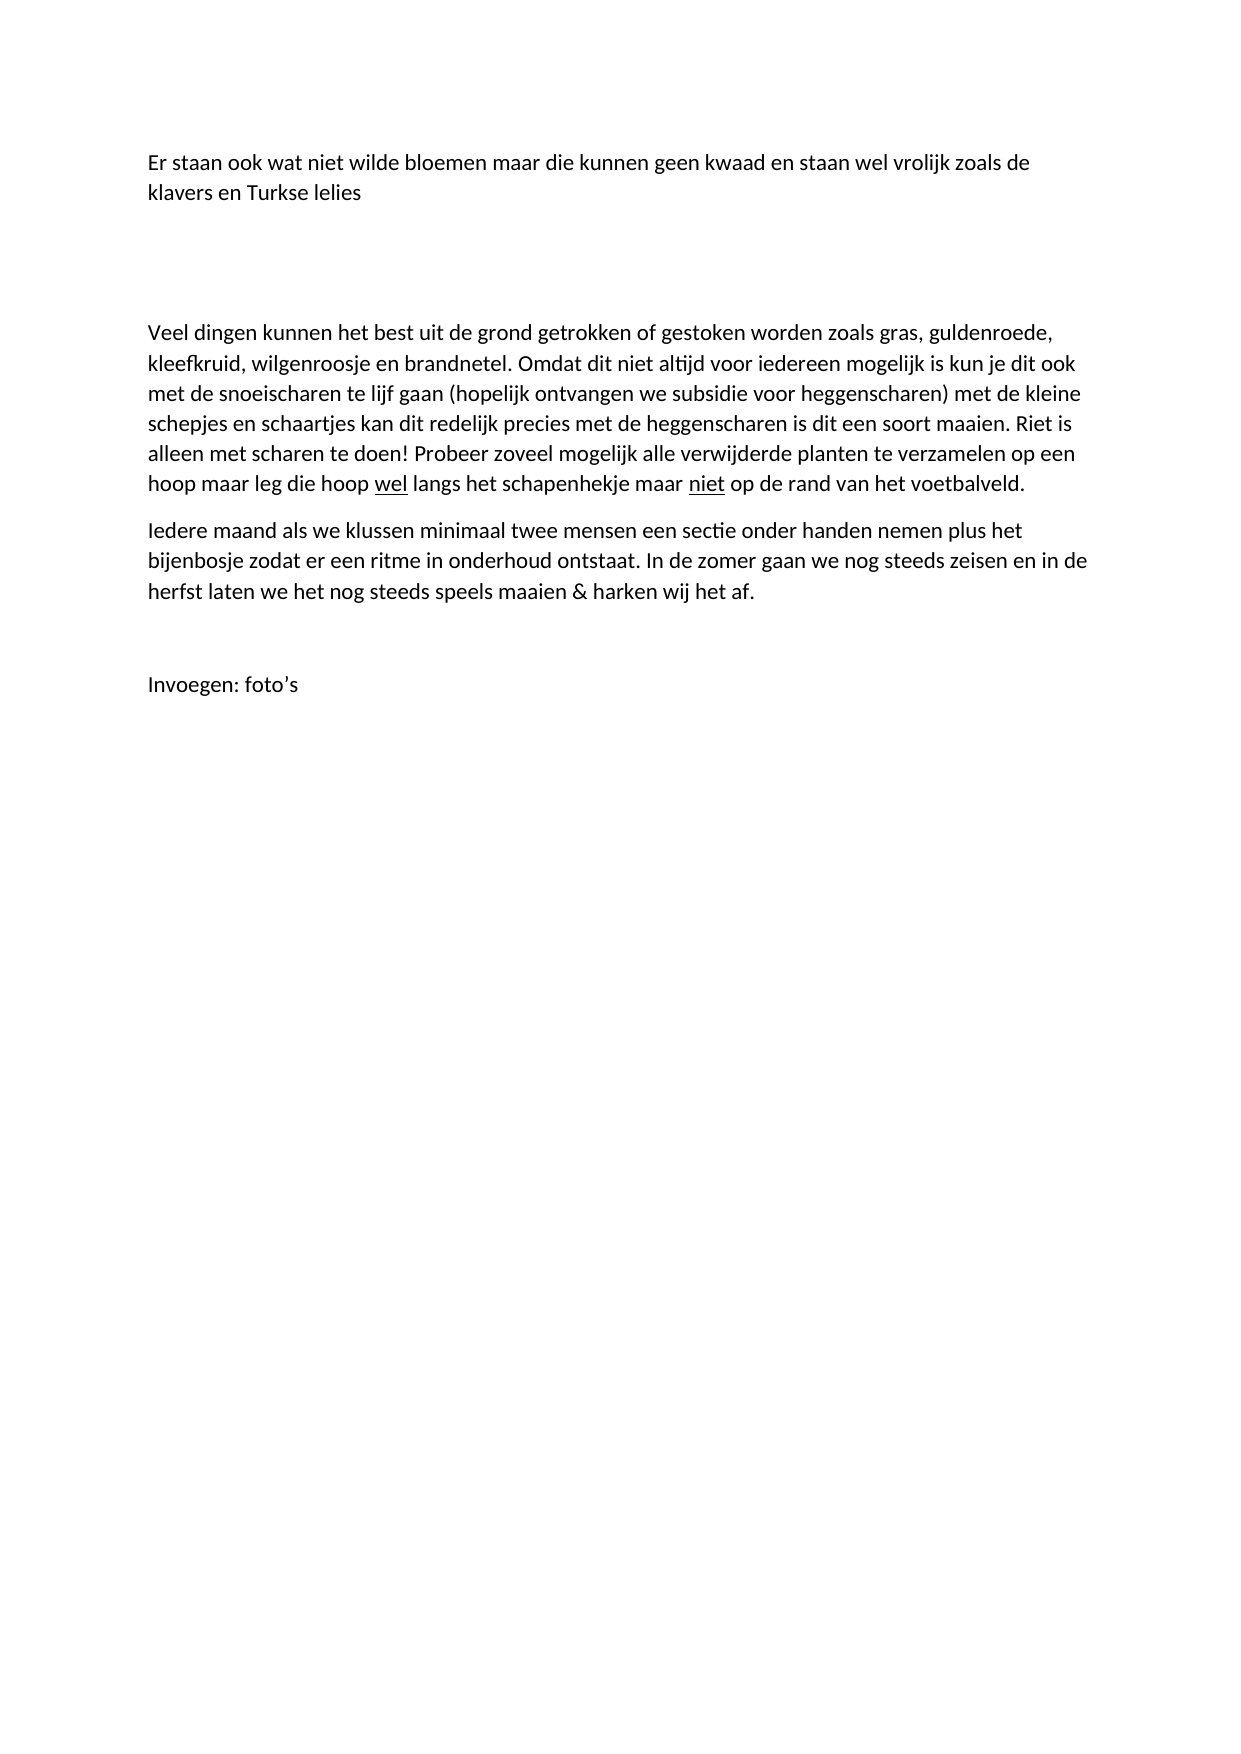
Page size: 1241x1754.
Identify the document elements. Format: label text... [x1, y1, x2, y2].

text Iedere maand als we klussen minimaal twee mensen een sectie onder handen nemen plus het bijenbosje zodat er een ritme in onderhoud ontstaat. In de zomer gaan we nog steeds zeisen en in de herfst laten we het nog steeds speels maaien & harken wij het af. [148, 516, 1093, 605]
text Veel dingen kunnen het best uit de grond getrokken of gestoken worden zoals gras, guldenroede, kleefkruid, wilgenroosje en brandnetel. Omdat dit niet altijd voor iedereen mogelijk is kun je dit ook met de snoeischaren te lijf gaan (hopelijk ontvangen we subsidie voor heggenscharen) met de kleine schepjes en schaartjes kan dit redelijk precies met de heggenscharen is dit een soort maaien. Riet is alleen met scharen te doen! Probeer zoveel mogelijk alle verwijderde planten te verzamelen op een hoop maar leg die hoop wel langs het schapenhekje maar niet op de rand van het voetbalveld. [148, 318, 1093, 497]
text Er staan ook wat niet wilde bloemen maar die kunnen geen kwaad en staan wel vrolijk zoals de klavers en Turkse lelies [148, 148, 1093, 206]
text Invoegen: foto’s [148, 671, 1093, 698]
